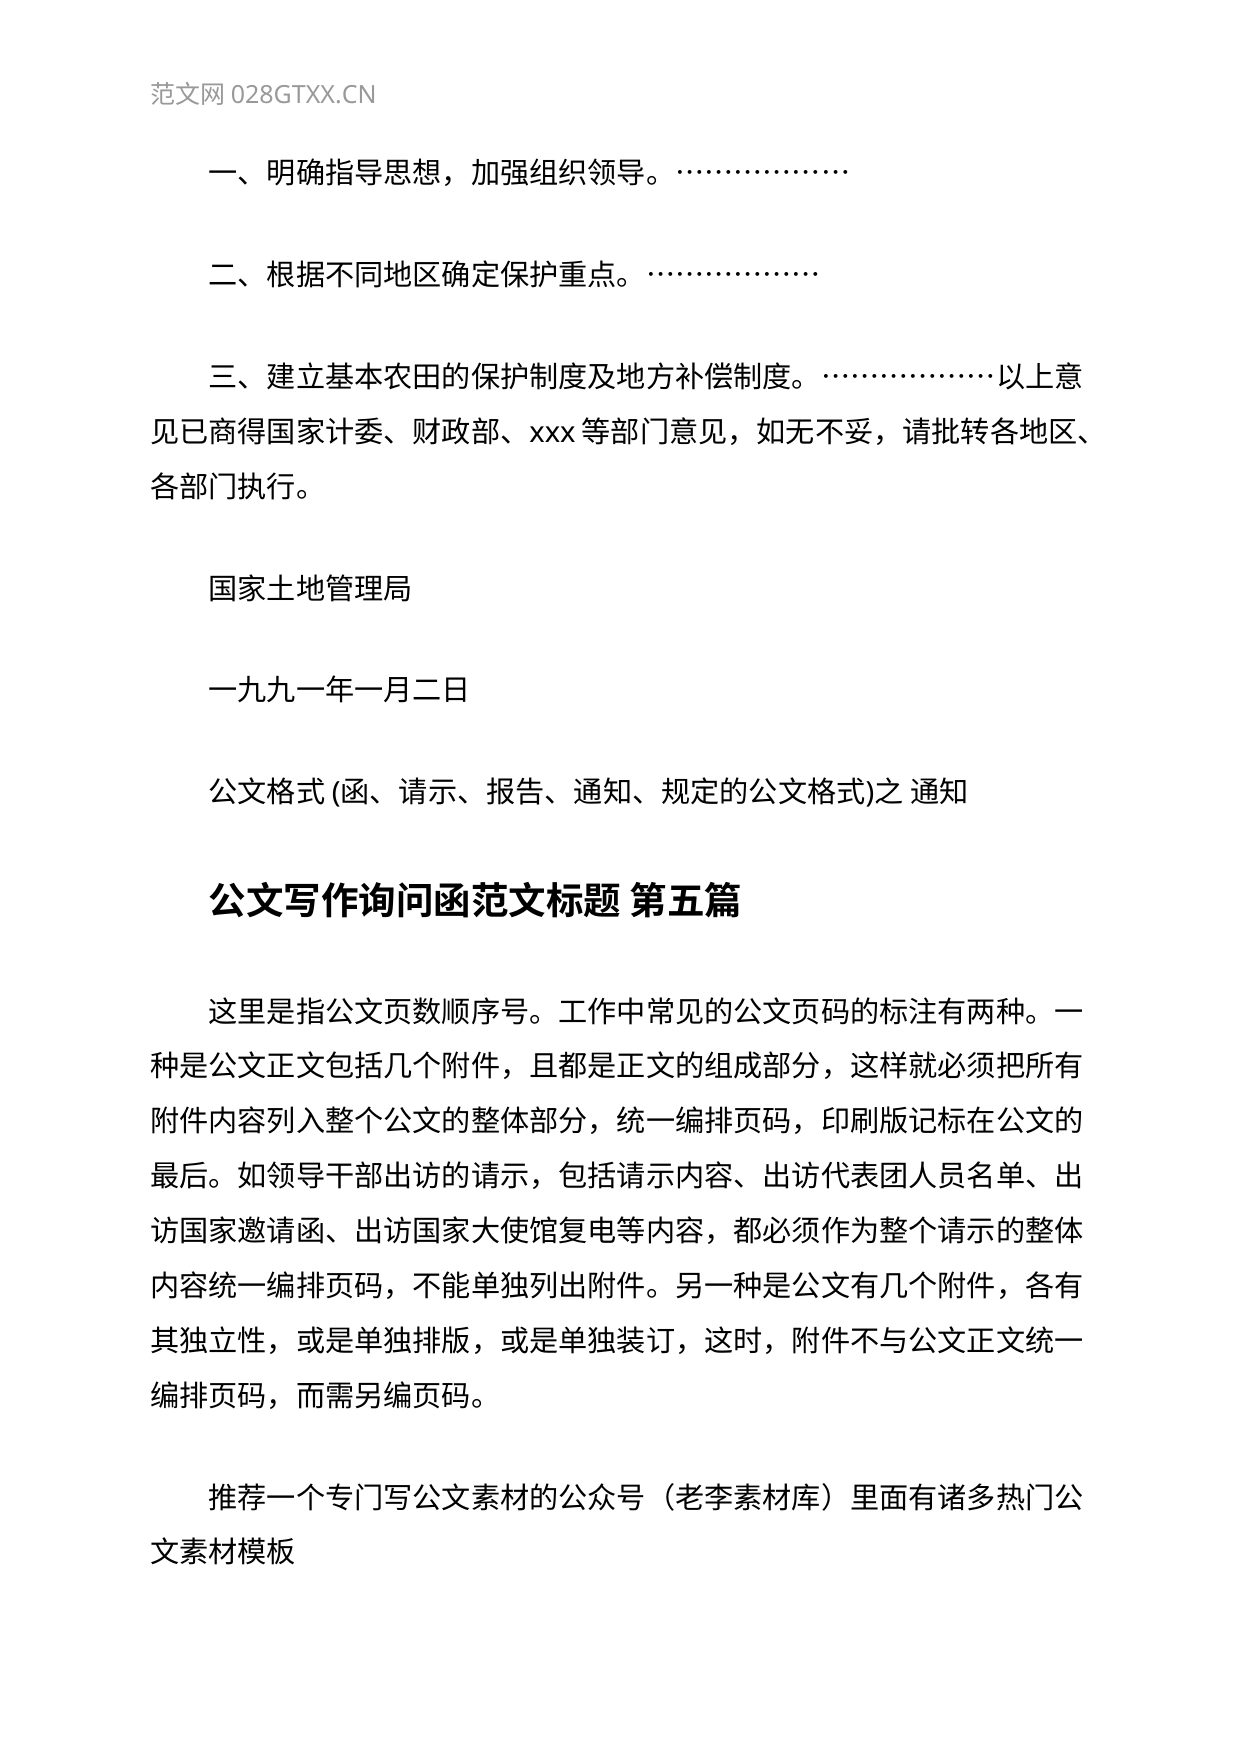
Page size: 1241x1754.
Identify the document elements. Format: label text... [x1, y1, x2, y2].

text 三、建立基本农田的保护制度及地方补偿制度。………………以上意见已商得国家计委、财政部、xxx等部门意见，如无不妥，请批转各地区、各部门执行。 [150, 353, 1090, 506]
text 这里是指公文页数顺序号。工作中常见的公文页码的标注有两种。一种是公文正文包括几个附件，且都是正文的组成部分，这样就必须把所有附件内容列入整个公文的整体部分，统一编排页码，印刷版记标在公文的最后。如领导干部出访的请示，包括请示内容、出访代表团人员名单、出访国家邀请函、出访国家大使馆复电等内容，都必须作为整个请示的整体内容统一编排页码，不能单独列出附件。另一种是公文有几个附件，各有其独立性，或是单独排版，或是单独装订，这时，附件不与公文正文统一编排页码，而需另编页码。 [150, 988, 1090, 1415]
text 公文写作询问函范文标题 第五篇 [150, 871, 1090, 925]
text 一九九一年一月二日 [150, 667, 1090, 709]
text 公文格式 (函、请示、报告、通知、规定的公文格式)之 通知 [150, 769, 1090, 811]
text 一、明确指导思想，加强组织领导。……………… [150, 150, 1090, 192]
text 推荐一个专门写公文素材的公众号（老李素材库）里面有诸多热门公文素材模板 [150, 1474, 1090, 1571]
text 国家土地管理局 [150, 565, 1090, 607]
text 二、根据不同地区确定保护重点。……………… [150, 252, 1090, 294]
